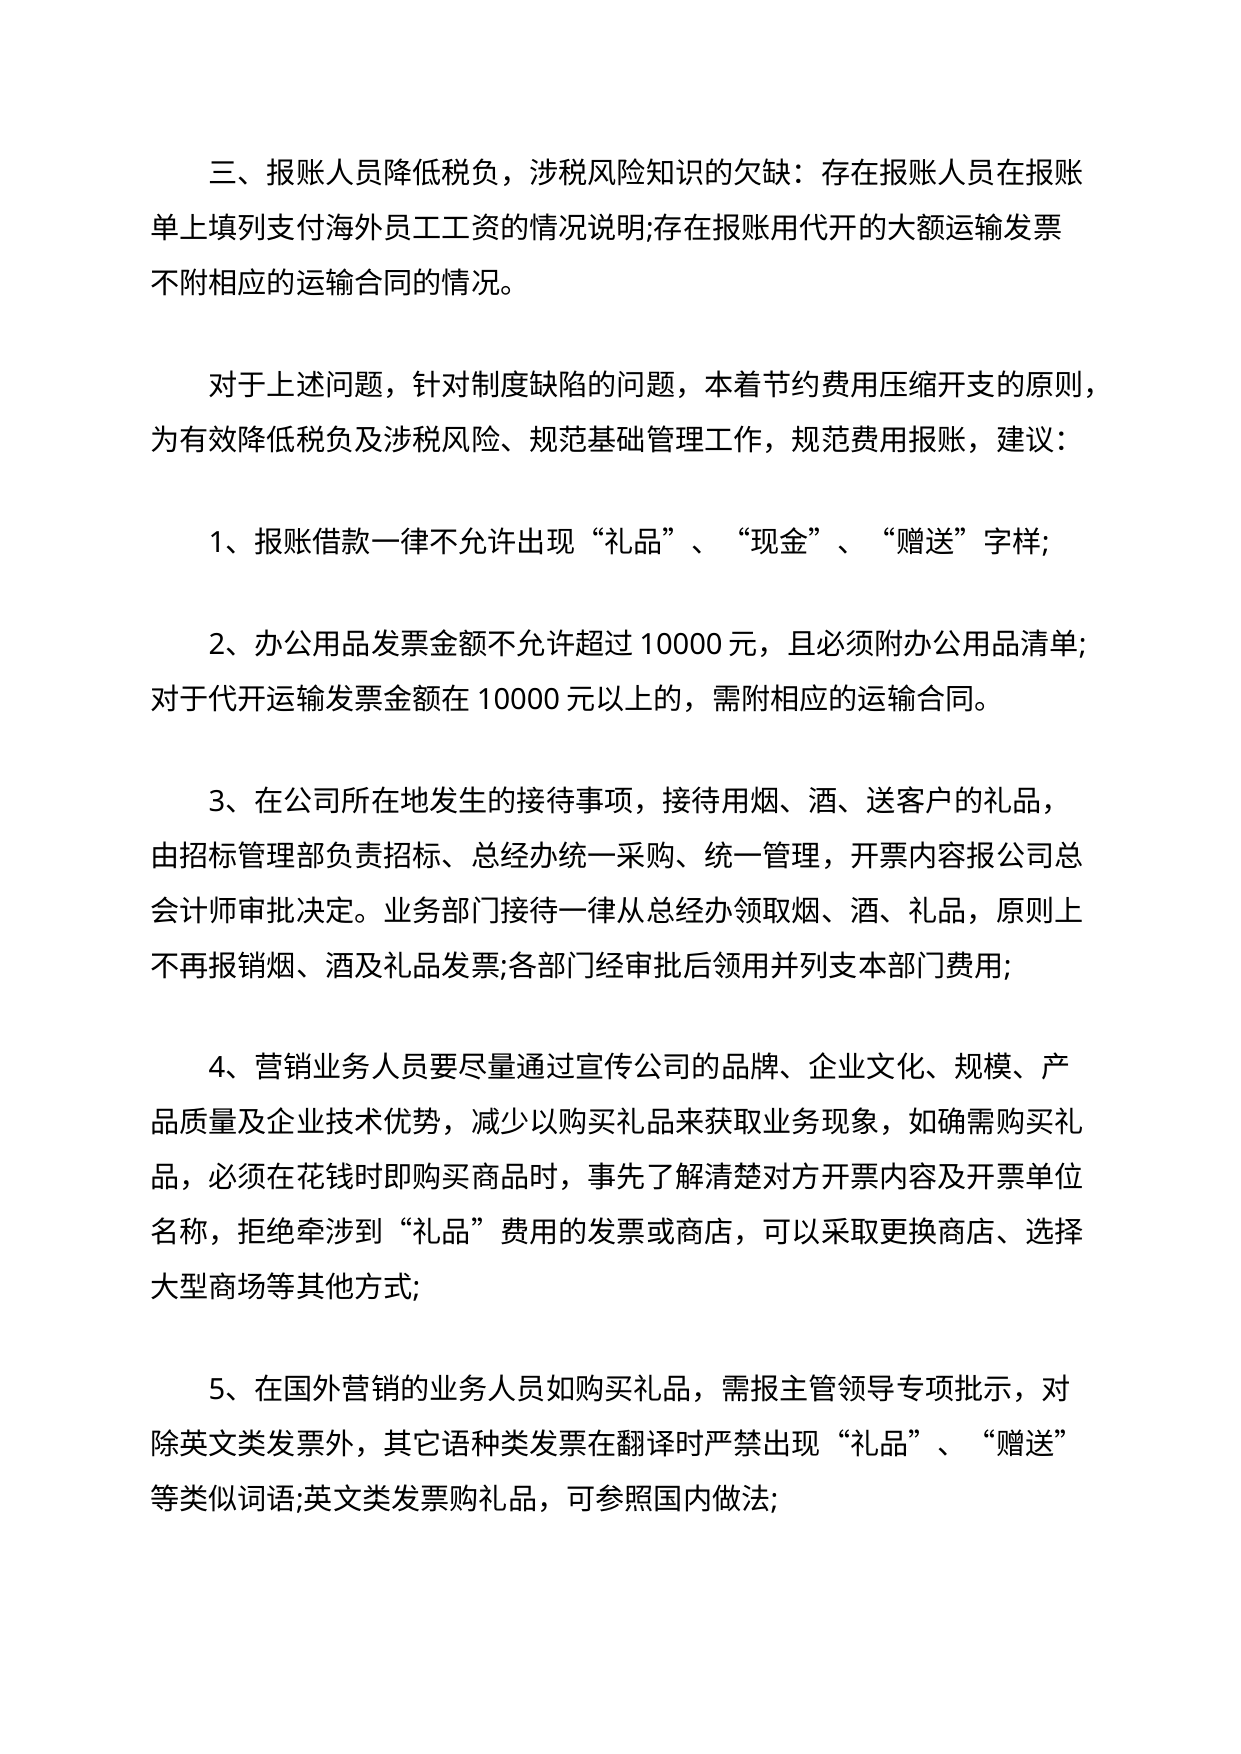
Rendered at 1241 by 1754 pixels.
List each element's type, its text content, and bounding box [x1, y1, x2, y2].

text 4、营销业务人员要尽量通过宣传公司的品牌、企业文化、规模、产品质量及企业技术优势，减少以购买礼品来获取业务现象，如确需购买礼品，必须在花钱时即购买商品时，事先了解清楚对方开票内容及开票单位名称，拒绝牵涉到“礼品”费用的发票或商店，可以采取更换商店、选择大型商场等其他方式; [150, 1044, 1090, 1306]
text 对于上述问题，针对制度缺陷的问题，本着节约费用压缩开支的原则，为有效降低税负及涉税风险、规范基础管理工作，规范费用报账，建议： [150, 362, 1090, 459]
text 1、报账借款一律不允许出现“礼品”、“现金”、“赠送”字样; [150, 518, 1090, 561]
text 2、办公用品发票金额不允许超过10000元，且必须附办公用品清单;对于代开运输发票金额在10000元以上的，需附相应的运输合同。 [150, 620, 1090, 718]
text 5、在国外营销的业务人员如购买礼品，需报主管领导专项批示，对除英文类发票外，其它语种类发票在翻译时严禁出现“礼品”、“赠送”等类似词语;英文类发票购礼品，可参照国内做法; [150, 1366, 1090, 1518]
text 三、报账人员降低税负，涉税风险知识的欠缺：存在报账人员在报账单上填列支付海外员工工资的情况说明;存在报账用代开的大额运输发票不附相应的运输合同的情况。 [150, 150, 1090, 302]
text 3、在公司所在地发生的接待事项，接待用烟、酒、送客户的礼品，由招标管理部负责招标、总经办统一采购、统一管理，开票内容报公司总会计师审批决定。业务部门接待一律从总经办领取烟、酒、礼品，原则上不再报销烟、酒及礼品发票;各部门经审批后领用并列支本部门费用; [150, 777, 1090, 984]
